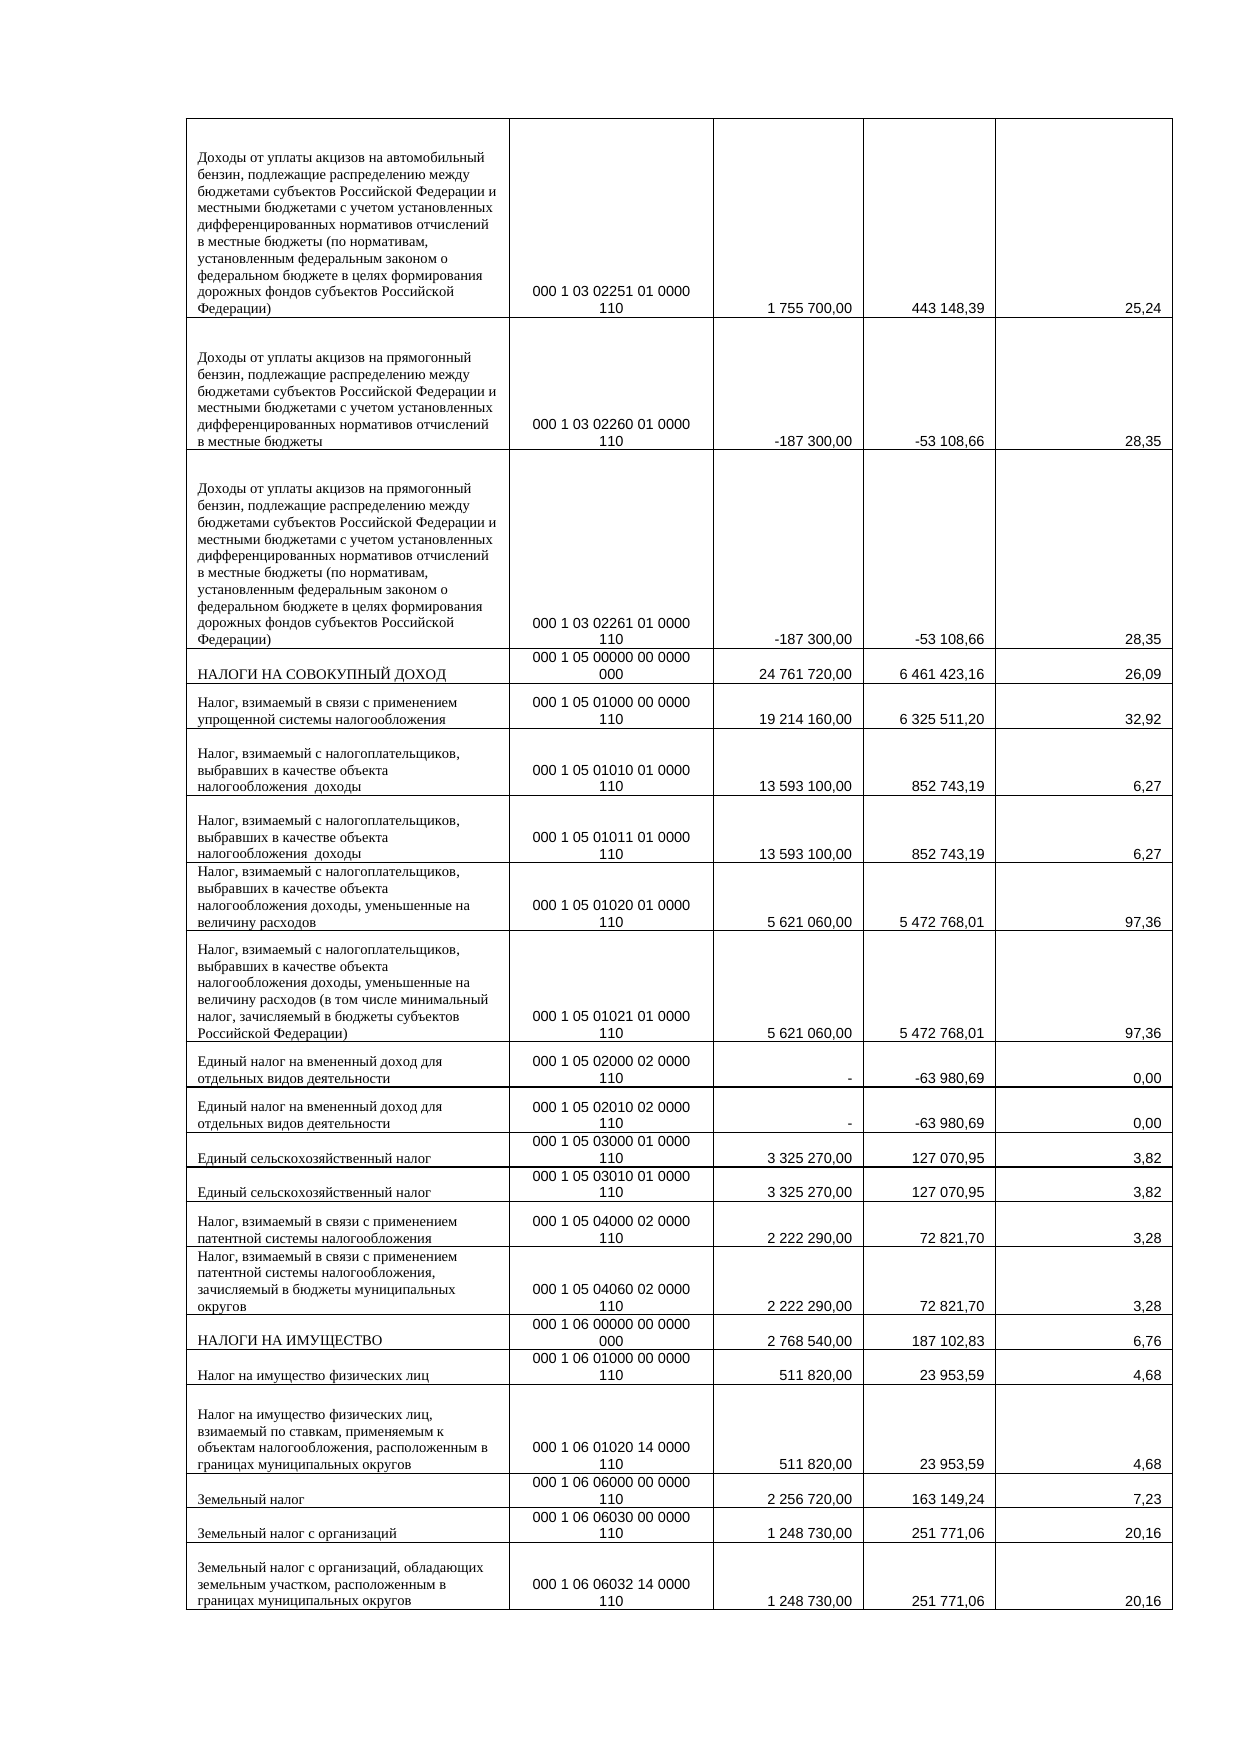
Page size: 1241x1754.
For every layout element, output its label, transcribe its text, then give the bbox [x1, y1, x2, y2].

table_cell 000 1 05 01000 00 0000 110 [510, 684, 713, 728]
table_cell 13 593 100,00 [714, 729, 863, 795]
table_cell 97,36 [996, 931, 1172, 1041]
table_cell 32,92 [996, 684, 1172, 728]
table_cell 1 248 730,00 [714, 1508, 863, 1542]
table_cell 000 1 03 02260 01 0000 110 [510, 318, 713, 449]
table_cell 000 1 03 02251 01 0000 110 [510, 119, 713, 317]
table_cell 6,76 [996, 1315, 1172, 1349]
table_cell 19 214 160,00 [714, 684, 863, 728]
table_cell 187 102,83 [864, 1315, 995, 1349]
table_cell 511 820,00 [714, 1350, 863, 1383]
table_cell 000 1 06 06032 14 0000 110 [510, 1543, 713, 1609]
table_cell 000 1 06 01000 00 0000 110 [510, 1350, 713, 1383]
table_cell -53 108,66 [864, 318, 995, 449]
table_cell - [714, 1042, 863, 1086]
table_cell 5 621 060,00 [714, 931, 863, 1041]
table_cell 20,16 [996, 1543, 1172, 1609]
table_cell 97,36 [996, 863, 1172, 930]
table_cell 7,23 [996, 1474, 1172, 1507]
table_cell 000 1 05 01021 01 0000 110 [510, 931, 713, 1041]
table_cell 3 325 270,00 [714, 1168, 863, 1201]
table_cell 000 1 05 00000 00 0000 000 [510, 649, 713, 682]
table_cell Земельный налог с организаций, обладающих земельным участком, расположенным в границах муниципальных округов [187, 1543, 509, 1609]
table_cell 127 070,95 [864, 1133, 995, 1166]
table_cell 23 953,59 [864, 1350, 995, 1383]
table_cell 127 070,95 [864, 1168, 995, 1201]
table_cell Земельный налог [187, 1474, 509, 1507]
table_cell Доходы от уплаты акцизов на прямогонный бензин, подлежащие распределению между бюджетами субъектов Российской Федерации и местными бюджетами с учетом установленных дифференцированных нормативов отчислений в местные бюджеты (по нормативам, установленным федеральным законом о федеральном бюджете в целях формирования дорожных фондов субъектов Российской Федерации) [187, 450, 509, 648]
table_cell Налог, взимаемый с налогоплательщиков, выбравших в качестве объекта налогообложения доходы, уменьшенные на величину расходов (в том числе минимальный налог, зачисляемый в бюджеты субъектов Российской Федерации) [187, 931, 509, 1041]
table_cell 852 743,19 [864, 796, 995, 862]
table_cell 2 222 290,00 [714, 1202, 863, 1246]
table_cell Налог, взимаемый в связи с применением патентной системы налогообложения, зачисляемый в бюджеты муниципальных округов [187, 1247, 509, 1314]
table_cell 163 149,24 [864, 1474, 995, 1507]
table_cell Единый сельскохозяйственный налог [187, 1133, 509, 1166]
table_cell Единый налог на вмененный доход для отдельных видов деятельности [187, 1088, 509, 1132]
table_cell 000 1 05 01011 01 0000 110 [510, 796, 713, 862]
table_cell 2 256 720,00 [714, 1474, 863, 1507]
table_cell Единый сельскохозяйственный налог [187, 1168, 509, 1201]
table_cell 5 621 060,00 [714, 863, 863, 930]
table_cell 3 325 270,00 [714, 1133, 863, 1166]
table_cell 3,82 [996, 1168, 1172, 1201]
table_cell Налог, взимаемый в связи с применением патентной системы налогообложения [187, 1202, 509, 1246]
table_cell Налог, взимаемый с налогоплательщиков, выбравших в качестве объекта налогообложения доходы, уменьшенные на величину расходов [187, 863, 509, 930]
table_cell 26,09 [996, 649, 1172, 682]
table_cell Налог, взимаемый с налогоплательщиков, выбравших в качестве объекта налогообложения доходы [187, 729, 509, 795]
table_cell 23 953,59 [864, 1385, 995, 1473]
table_cell 4,68 [996, 1350, 1172, 1383]
table_cell 28,35 [996, 318, 1172, 449]
table_cell 000 1 05 03010 01 0000 110 [510, 1168, 713, 1201]
table_cell Единый налог на вмененный доход для отдельных видов деятельности [187, 1042, 509, 1086]
table_cell 6 461 423,16 [864, 649, 995, 682]
table_cell 000 1 06 00000 00 0000 000 [510, 1315, 713, 1349]
table_cell 3,82 [996, 1133, 1172, 1166]
table_cell -63 980,69 [864, 1042, 995, 1086]
table_cell Доходы от уплаты акцизов на автомобильный бензин, подлежащие распределению между бюджетами субъектов Российской Федерации и местными бюджетами с учетом установленных дифференцированных нормативов отчислений в местные бюджеты (по нормативам, установленным федеральным законом о федеральном бюджете в целях формирования дорожных фондов субъектов Российской Федерации) [187, 119, 509, 317]
table_cell 5 472 768,01 [864, 863, 995, 930]
table_cell 000 1 05 04060 02 0000 110 [510, 1247, 713, 1314]
table_cell 5 472 768,01 [864, 931, 995, 1041]
table_cell 443 148,39 [864, 119, 995, 317]
table_cell 0,00 [996, 1088, 1172, 1132]
table_cell 251 771,06 [864, 1543, 995, 1609]
table_cell Земельный налог с организаций [187, 1508, 509, 1542]
table_cell Налог, взимаемый в связи с применением упрощенной системы налогообложения [187, 684, 509, 728]
table_cell 000 1 06 06000 00 0000 110 [510, 1474, 713, 1507]
table_cell 251 771,06 [864, 1508, 995, 1542]
table_cell 000 1 05 01010 01 0000 110 [510, 729, 713, 795]
table_cell 000 1 05 02010 02 0000 110 [510, 1088, 713, 1132]
table_cell 3,28 [996, 1202, 1172, 1246]
table_cell 1 755 700,00 [714, 119, 863, 317]
table_cell -53 108,66 [864, 450, 995, 648]
table_cell 852 743,19 [864, 729, 995, 795]
table_cell 000 1 06 06030 00 0000 110 [510, 1508, 713, 1542]
table_cell 6 325 511,20 [864, 684, 995, 728]
table_cell 0,00 [996, 1042, 1172, 1086]
table_cell -63 980,69 [864, 1088, 995, 1132]
table_cell 20,16 [996, 1508, 1172, 1542]
table_cell 28,35 [996, 450, 1172, 648]
table_cell 511 820,00 [714, 1385, 863, 1473]
table_cell Налог, взимаемый с налогоплательщиков, выбравших в качестве объекта налогообложения доходы [187, 796, 509, 862]
table_cell 4,68 [996, 1385, 1172, 1473]
table_cell 6,27 [996, 796, 1172, 862]
table_cell НАЛОГИ НА СОВОКУПНЫЙ ДОХОД [187, 649, 509, 682]
table_cell -187 300,00 [714, 450, 863, 648]
table_cell 72 821,70 [864, 1202, 995, 1246]
table_cell - [714, 1088, 863, 1132]
table_cell Налог на имущество физических лиц [187, 1350, 509, 1383]
table_cell 6,27 [996, 729, 1172, 795]
table_cell 000 1 05 04000 02 0000 110 [510, 1202, 713, 1246]
table_cell 2 768 540,00 [714, 1315, 863, 1349]
table_cell НАЛОГИ НА ИМУЩЕСТВО [187, 1315, 509, 1349]
table_cell Доходы от уплаты акцизов на прямогонный бензин, подлежащие распределению между бюджетами субъектов Российской Федерации и местными бюджетами с учетом установленных дифференцированных нормативов отчислений в местные бюджеты [187, 318, 509, 449]
table_cell 13 593 100,00 [714, 796, 863, 862]
table_cell 000 1 03 02261 01 0000 110 [510, 450, 713, 648]
table_cell 000 1 06 01020 14 0000 110 [510, 1385, 713, 1473]
table_cell 3,28 [996, 1247, 1172, 1314]
table_cell 000 1 05 02000 02 0000 110 [510, 1042, 713, 1086]
table_cell 24 761 720,00 [714, 649, 863, 682]
table_cell 000 1 05 01020 01 0000 110 [510, 863, 713, 930]
table_cell 2 222 290,00 [714, 1247, 863, 1314]
table_cell Налог на имущество физических лиц, взимаемый по ставкам, применяемым к объектам налогообложения, расположенным в границах муниципальных округов [187, 1385, 509, 1473]
table_cell 25,24 [996, 119, 1172, 317]
table_cell 1 248 730,00 [714, 1543, 863, 1609]
table_cell 72 821,70 [864, 1247, 995, 1314]
table_cell -187 300,00 [714, 318, 863, 449]
table_cell 000 1 05 03000 01 0000 110 [510, 1133, 713, 1166]
